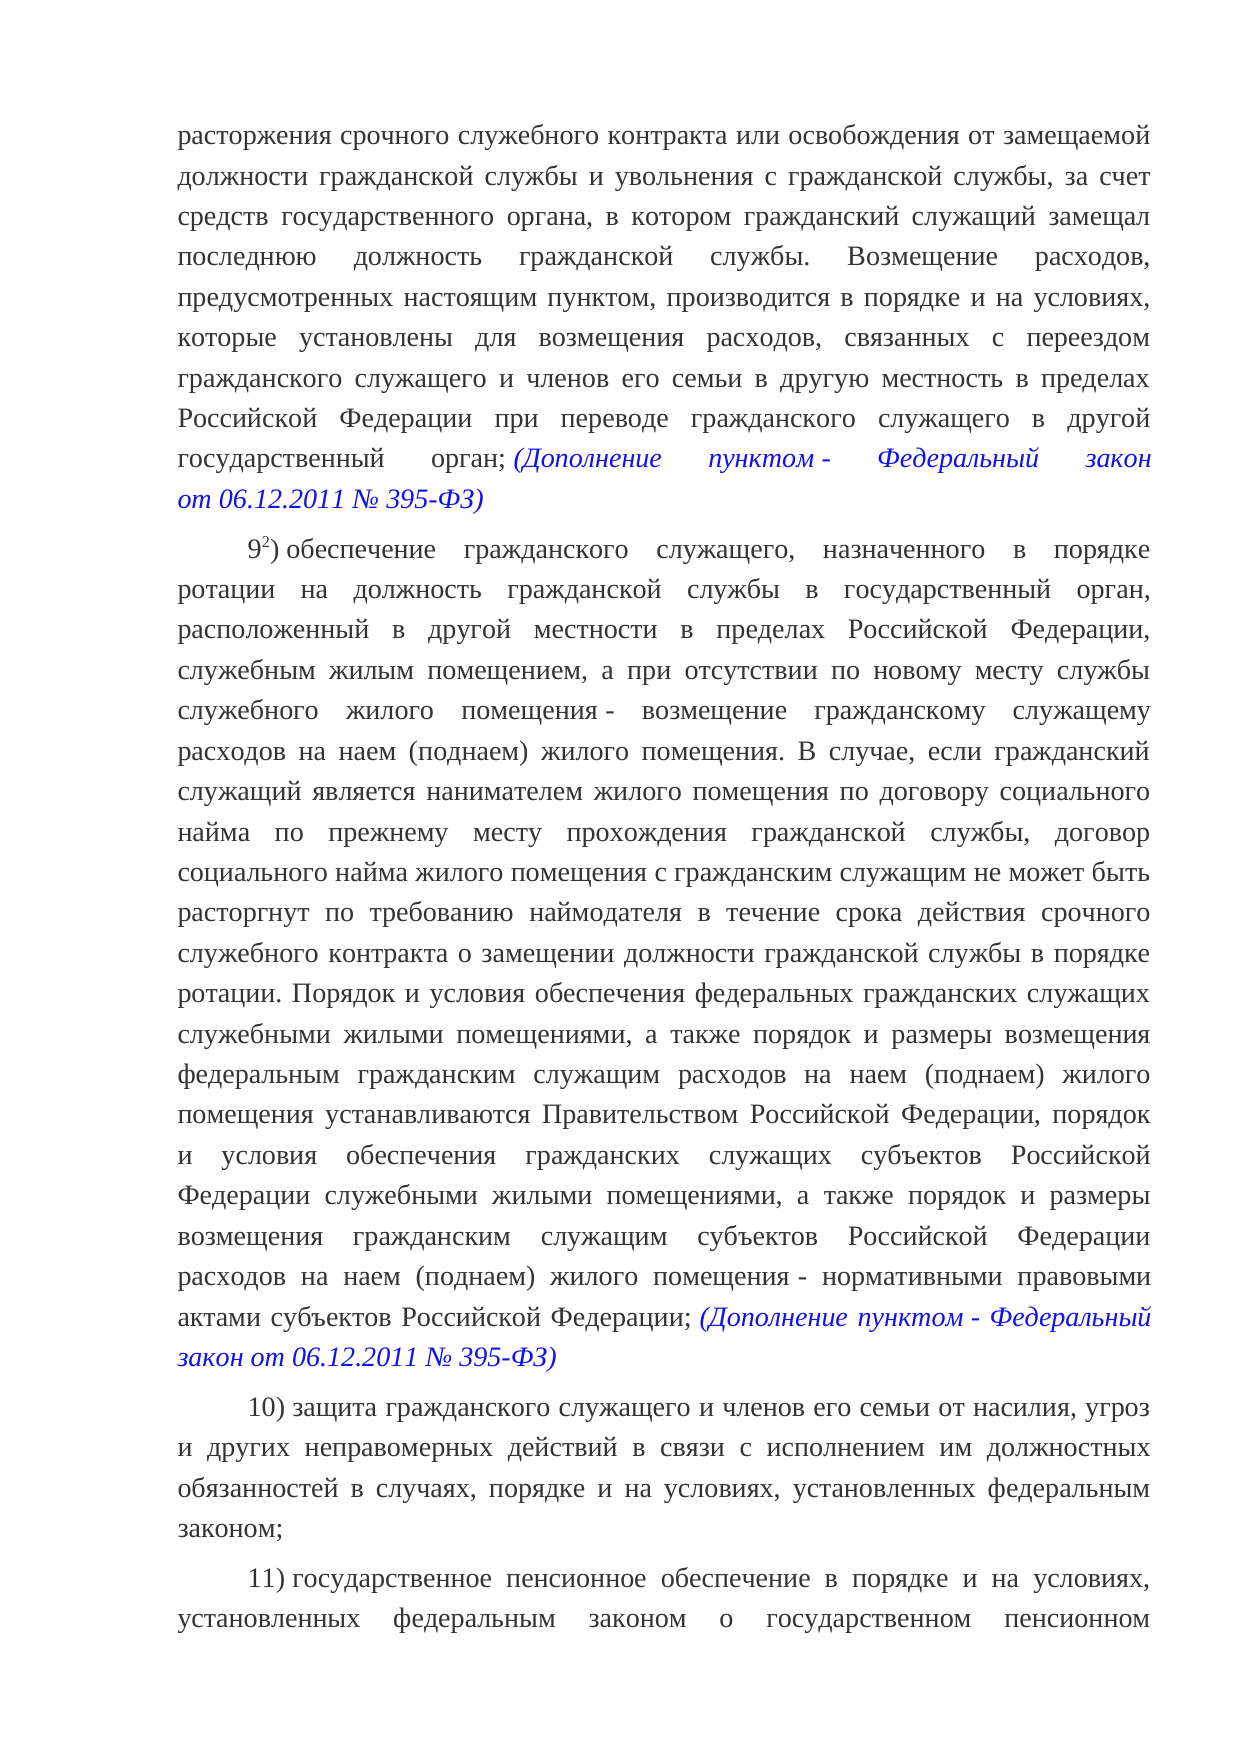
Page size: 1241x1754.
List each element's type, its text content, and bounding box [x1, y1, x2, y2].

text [177, 1561, 1152, 1634]
text 10) защита гражданского служащего и членов его семьи от насилия, угроз и других неправомерных действий в связи с исполнением им должностных обязанностей в случаях, порядке и на условиях, установленных федеральным законом; [177, 1390, 1152, 1543]
text 92) обеспечение гражданского служащего, назначенного в порядке ротации на должность гражданской службы в государственный орган, расположенный в другой местности в пределах Российской Федерации, служебным жилым помещением, а при отсутствии по новому месту службы служебного жилого помещения - возмещение гражданскому служащему расходов на наем (поднаем) жилого помещения. В случае, если гражданский служащий является нанимателем жилого помещения по договору социального найма по прежнему месту прохождения гражданской службы, договор социального найма жилого помещения с гражданским служащим не может быть расторгнут по требованию наймодателя в течение срока действия срочного служебного контракта о замещении должности гражданской службы в порядке ротации. Порядок и условия обеспечения федеральных гражданских служащих служебными жилыми помещениями, а также порядок и размеры возмещения федеральным гражданским служащим расходов на наем (поднаем) жилого помещения устанавливаются Правительством Российской Федерации, порядок и условия обеспечения гражданских служащих субъектов Российской Федерации служебными жилыми помещениями, а также порядок и размеры возмещения гражданским служащим субъектов Российской Федерации расходов на наем (поднаем) жилого помещения - нормативными правовыми актами субъектов Российской Федерации; (Дополнение пунктом - Федеральный закон от 06.12.2011 № 395-ФЗ) [177, 532, 1152, 1372]
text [177, 118, 1152, 514]
